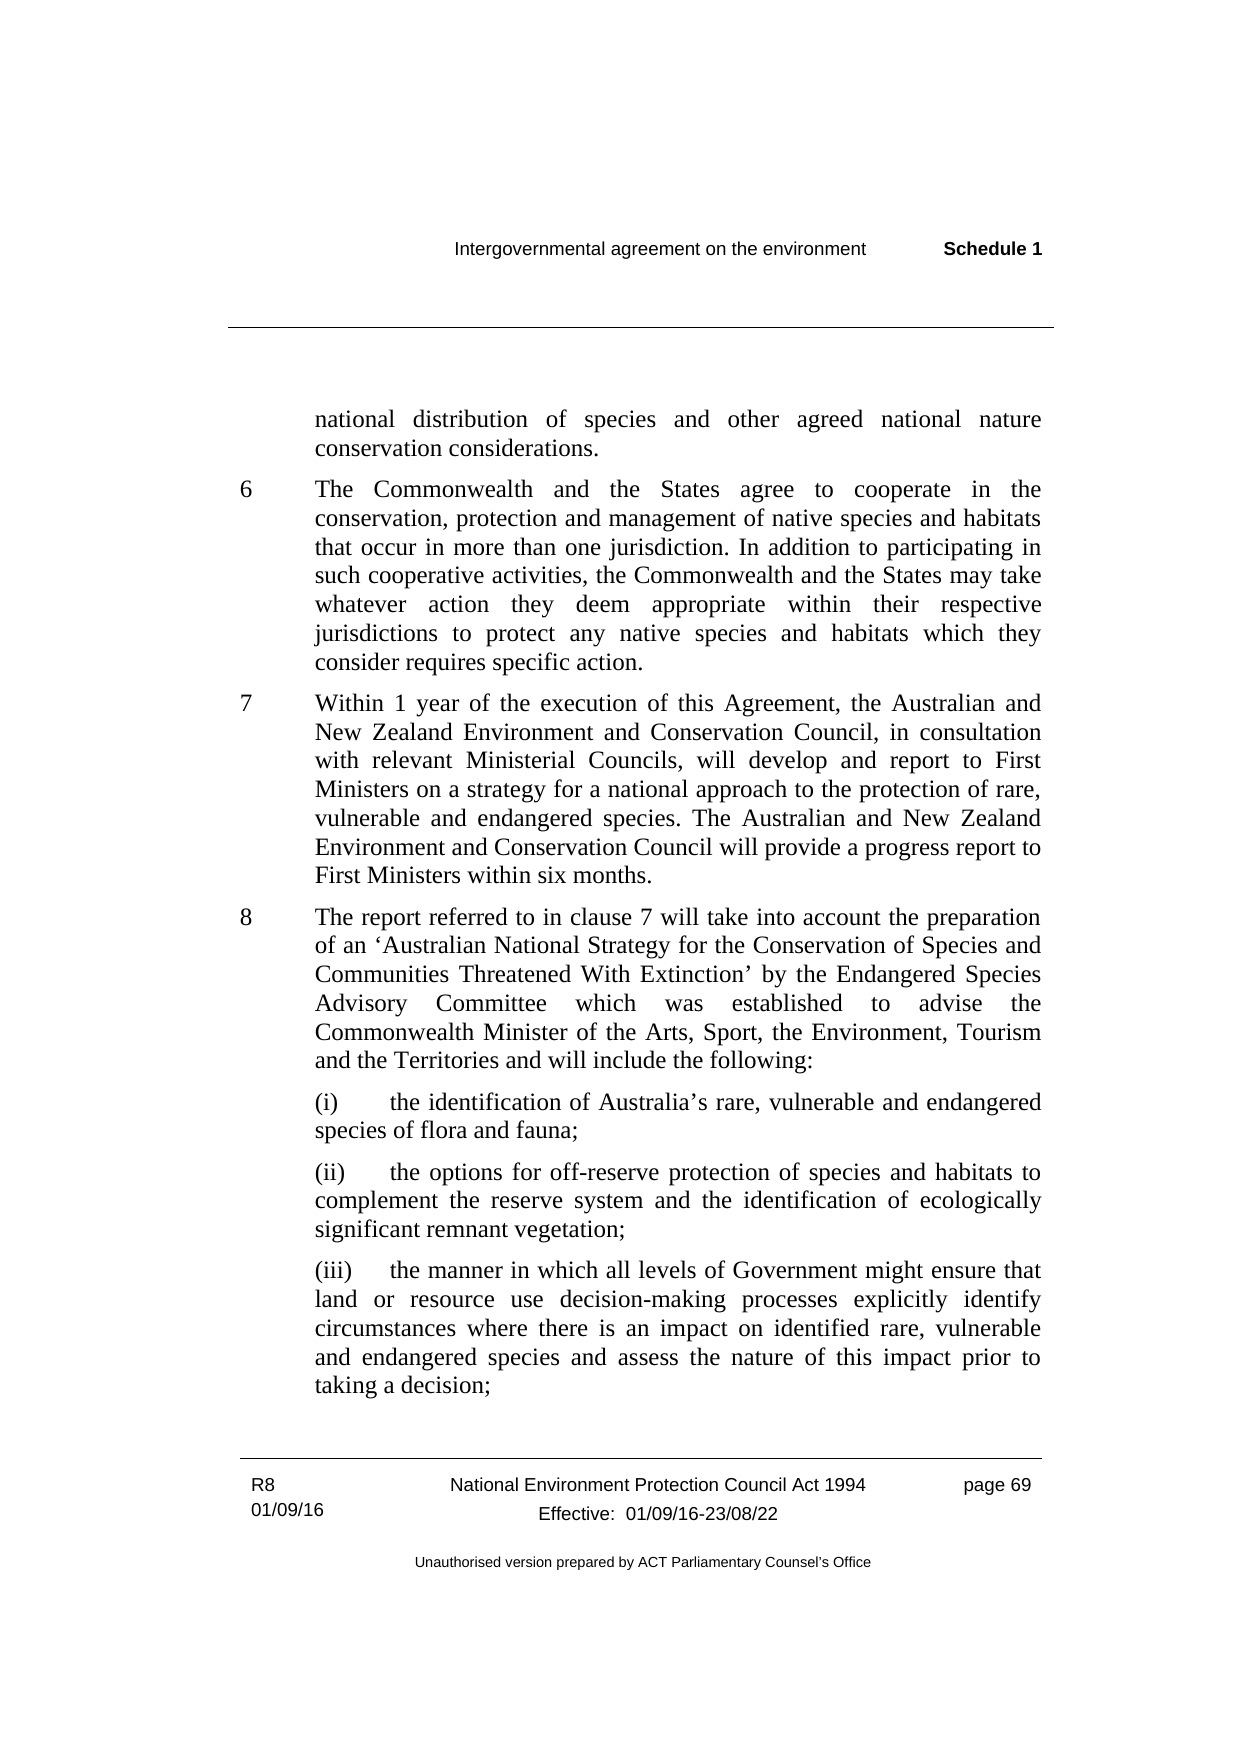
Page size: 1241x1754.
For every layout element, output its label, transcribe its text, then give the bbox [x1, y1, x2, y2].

text 6 The Commonwealth and the States agree to cooperate in the conservation, protection and management of native species and habitats that occur in more than one jurisdiction. In addition to participating in such cooperative activities, the Commonwealth and the States may take whatever action they deem appropriate within their respective jurisdictions to protect any native species and habitats which they consider requires specific action. [239, 474, 1042, 675]
text (ii) the options for off-reserve protection of species and habitats to complement the reserve system and the identification of ecologically significant remnant vegetation; [239, 1157, 1042, 1243]
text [239, 404, 1042, 462]
text (iii) the manner in which all levels of Government might ensure that land or resource use decision-making processes explicitly identify circumstances where there is an impact on identified rare, vulnerable and endangered species and assess the nature of this impact prior to taking a decision; [239, 1255, 1042, 1399]
text 7 Within 1 year of the execution of this Agreement, the Australian and New Zealand Environment and Conservation Council, in consultation with relevant Ministerial Councils, will develop and report to First Ministers on a strategy for a national approach to the protection of rare, vulnerable and endangered species. The Australian and New Zealand Environment and Conservation Council will provide a progress report to First Ministers within six months. [239, 688, 1042, 889]
text (i) the identification of Australia’s rare, vulnerable and endangered species of flora and fauna; [239, 1087, 1042, 1144]
text 8 The report referred to in clause 7 will take into account the preparation of an ‘Australian National Strategy for the Conservation of Species and Communities Threatened With Extinction’ by the Endangered Species Advisory Committee which was established to advise the Commonwealth Minister of the Arts, Sport, the Environment, Tourism and the Territories and will include the following: [239, 902, 1042, 1074]
